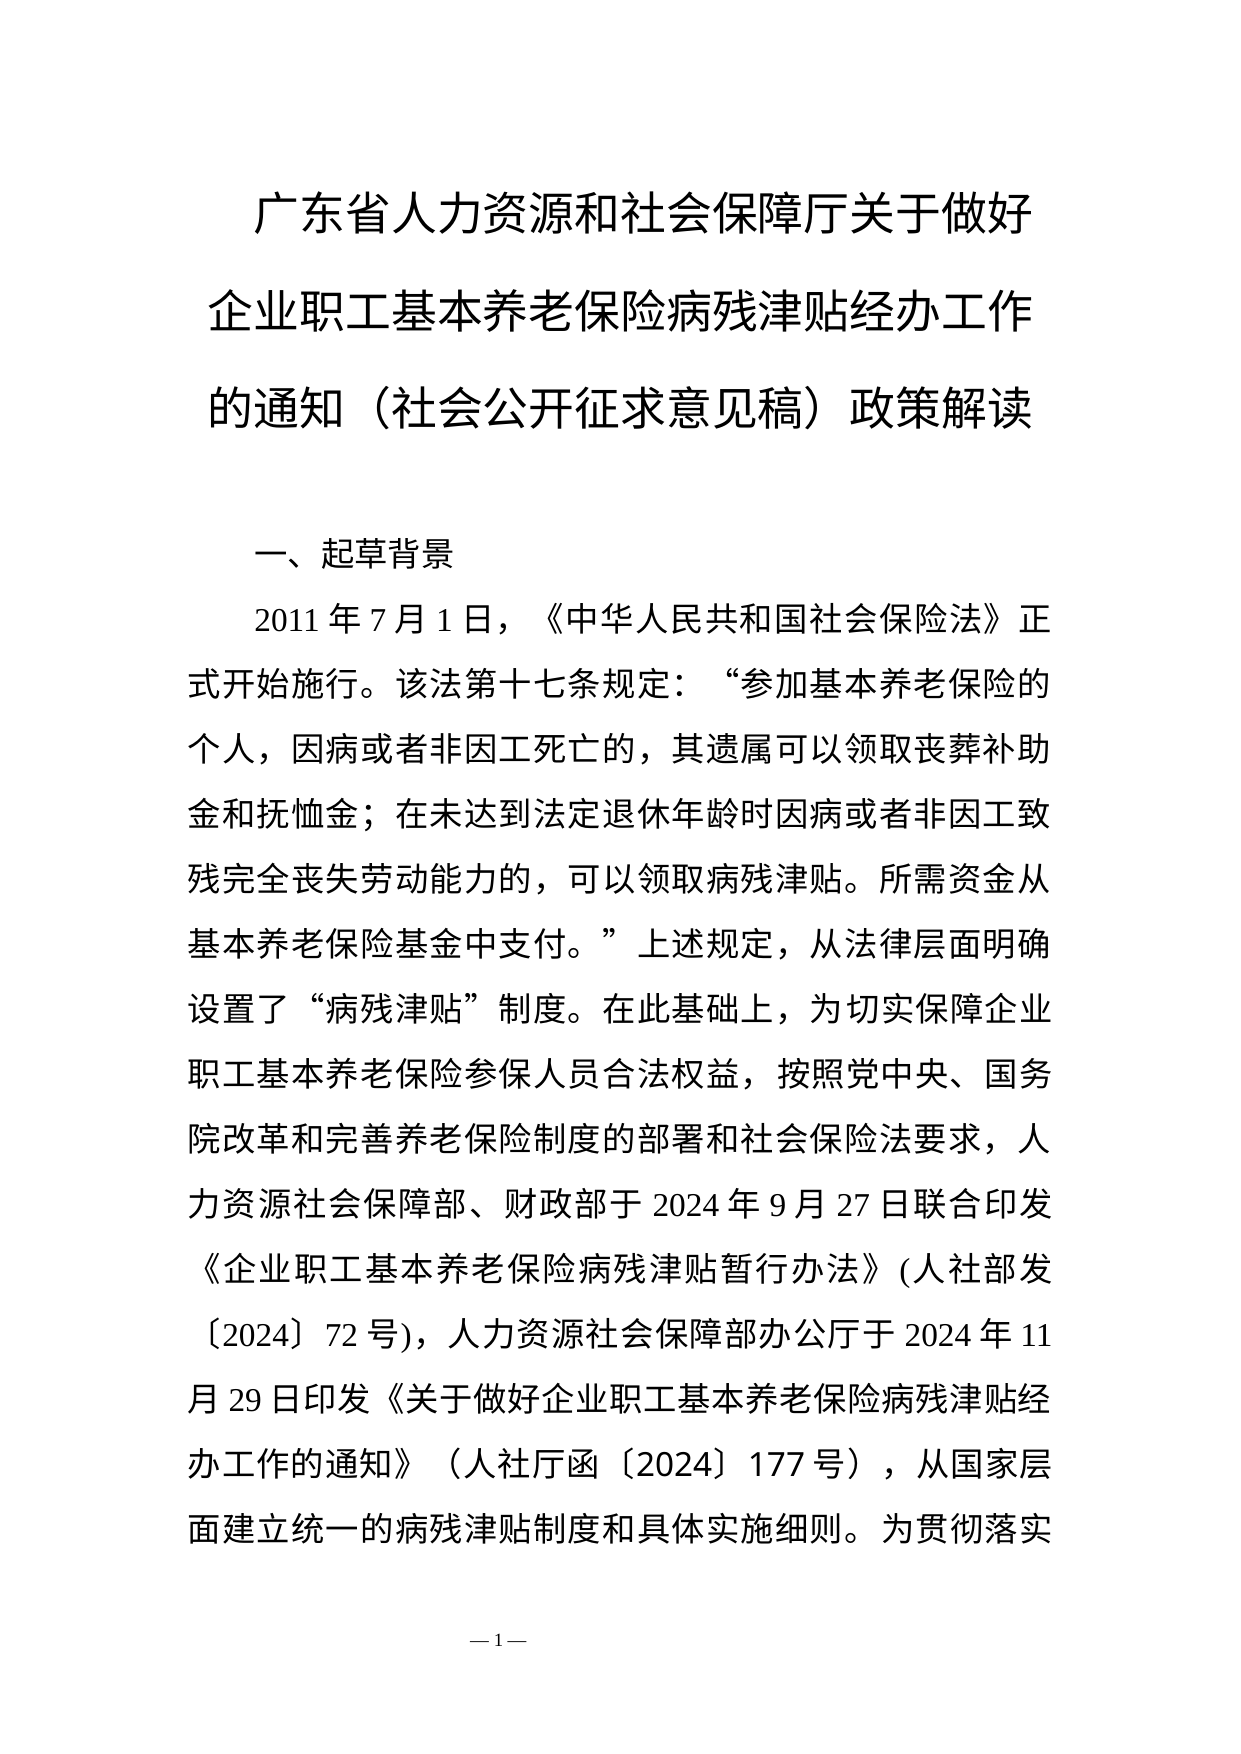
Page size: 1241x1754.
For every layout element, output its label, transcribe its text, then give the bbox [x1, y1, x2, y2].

text 广东省人力资源和社会保障厅关于做好企业职工基本养老保险病残津贴经办工作的通知（社会公开征求意见稿）政策解读 [187, 162, 1053, 454]
list 起草背景 [187, 519, 1053, 584]
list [187, 584, 1053, 1559]
